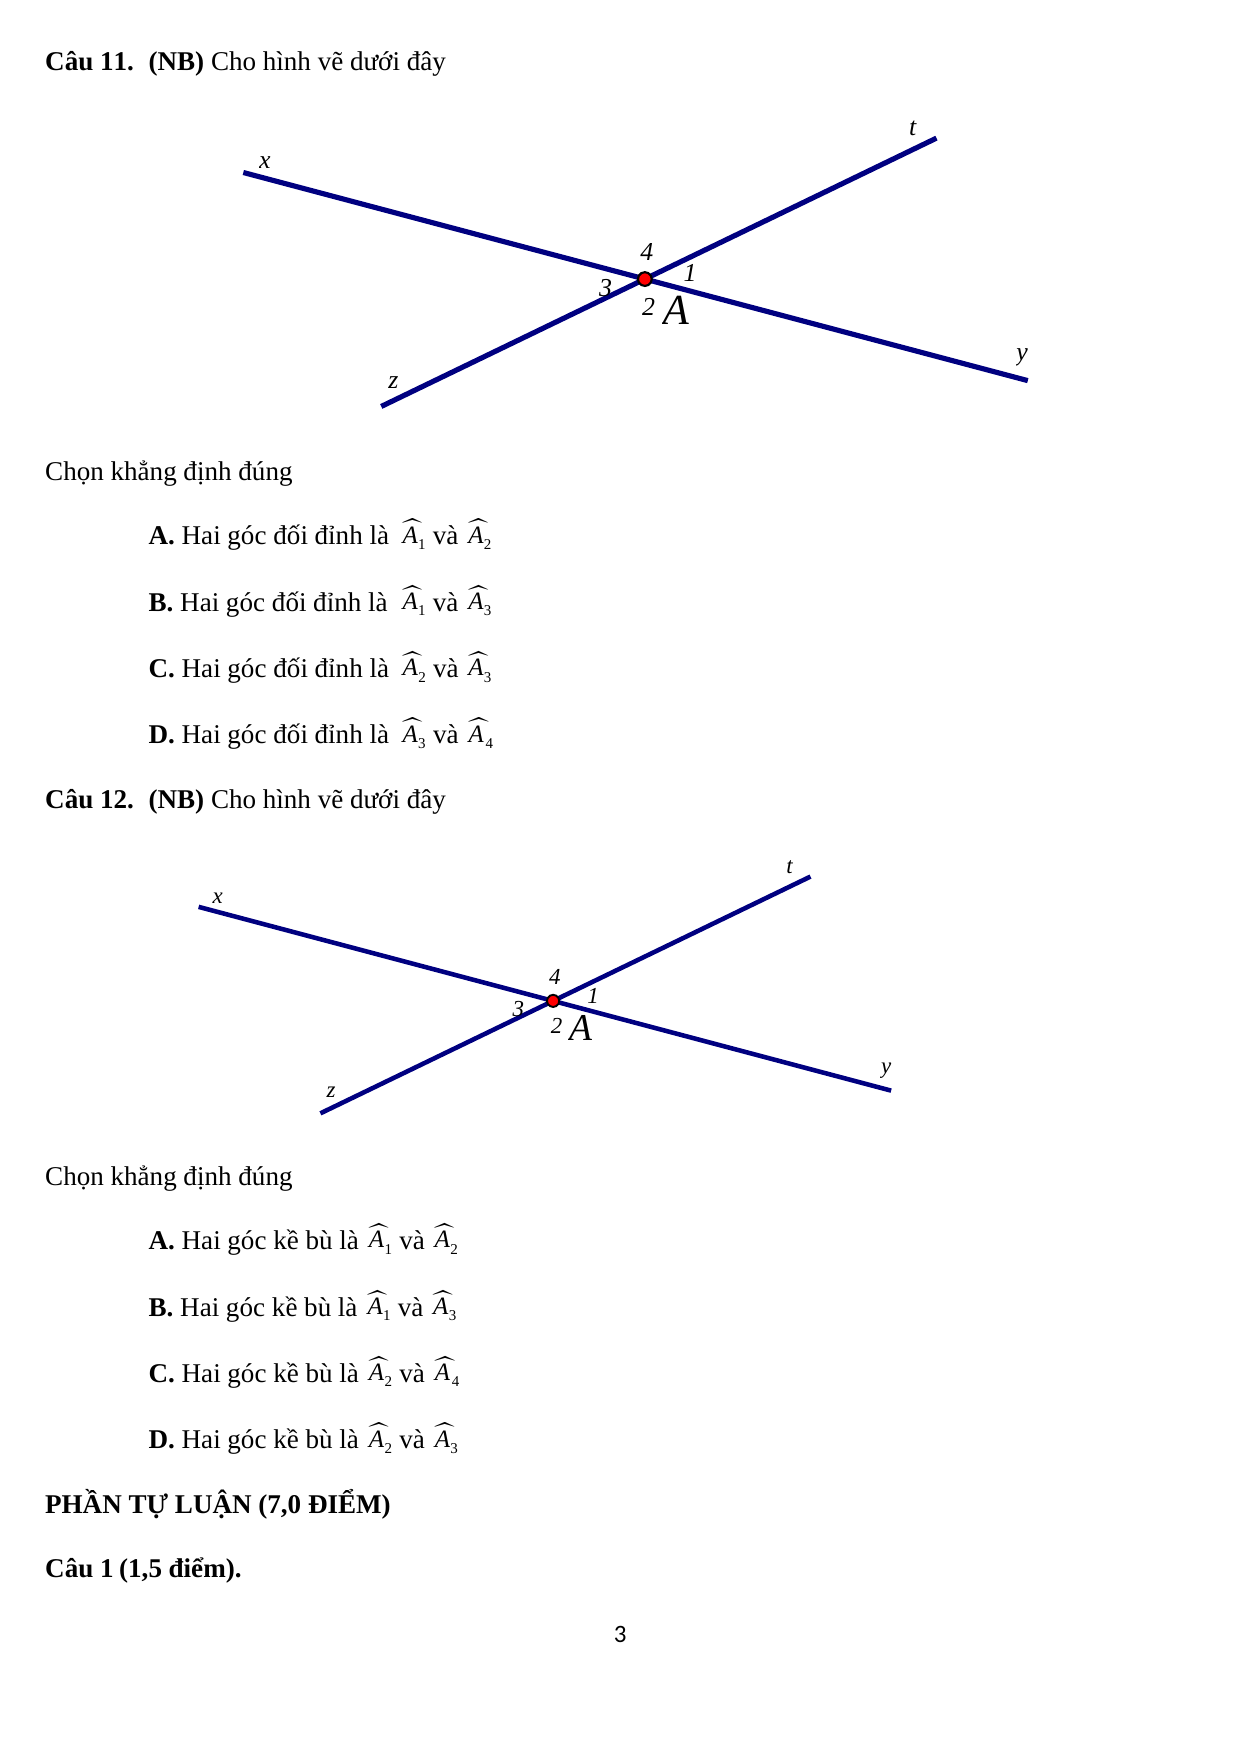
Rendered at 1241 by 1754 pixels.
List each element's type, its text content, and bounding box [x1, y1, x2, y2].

list (1,5 điểm). [45, 1552, 1195, 1583]
text B. Hai góc kề bù là và [148, 1289, 1195, 1323]
text Chọn khẳng định đúng [45, 830, 1195, 1191]
text A. Hai góc kề bù là và [148, 1223, 1195, 1257]
text Chọn khẳng định đúng [45, 92, 1195, 486]
text C. Hai góc kề bù là và [148, 1356, 1195, 1390]
text PHẦN TỰ LUẬN (7,0 ĐIỂM) [45, 1488, 1195, 1519]
text A. Hai góc đối đỉnh là và [148, 518, 1195, 552]
text D. Hai góc đối đỉnh là và [148, 717, 1195, 751]
text D. Hai góc kề bù là và [148, 1422, 1195, 1456]
list (NB) Cho hình vẽ dưới đây [45, 45, 1195, 76]
text B. Hai góc đối đỉnh là và [148, 584, 1195, 618]
list (NB) Cho hình vẽ dưới đây [45, 783, 1195, 814]
text C. Hai góc đối đỉnh là và [148, 651, 1195, 685]
